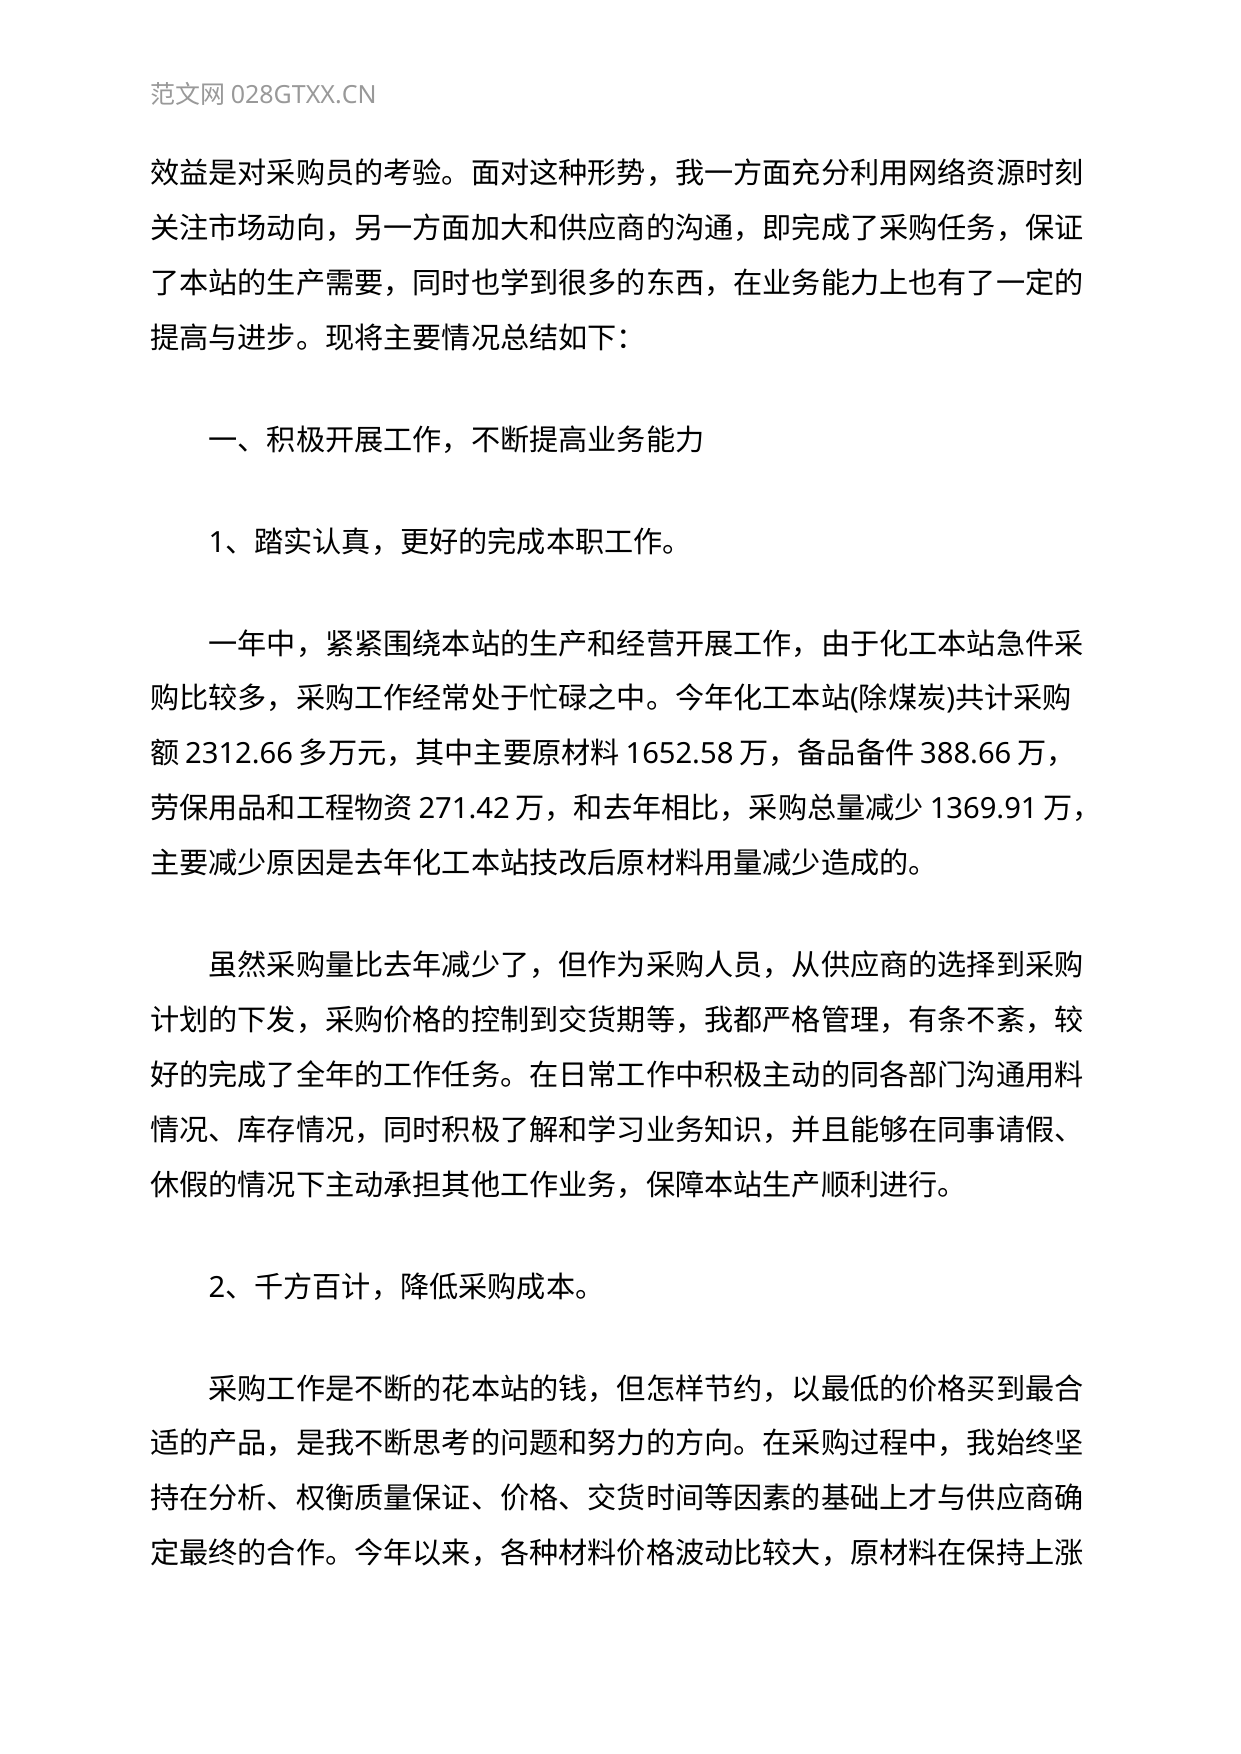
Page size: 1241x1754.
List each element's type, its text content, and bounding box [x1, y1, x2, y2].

text 一年中，紧紧围绕本站的生产和经营开展工作，由于化工本站急件采购比较多，采购工作经常处于忙碌之中。今年化工本站(除煤炭)共计采购额2312.66多万元，其中主要原材料1652.58万，备品备件388.66万，劳保用品和工程物资271.42万，和去年相比，采购总量减少1369.91万，主要减少原因是去年化工本站技改后原材料用量减少造成的。 [150, 620, 1090, 882]
text 1、踏实认真，更好的完成本职工作。 [150, 518, 1090, 561]
text 2、千方百计，降低采购成本。 [150, 1263, 1090, 1306]
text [150, 150, 1090, 357]
text 虽然采购量比去年减少了，但作为采购人员，从供应商的选择到采购计划的下发，采购价格的控制到交货期等，我都严格管理，有条不紊，较好的完成了全年的工作任务。在日常工作中积极主动的同各部门沟通用料情况、库存情况，同时积极了解和学习业务知识，并且能够在同事请假、休假的情况下主动承担其他工作业务，保障本站生产顺利进行。 [150, 942, 1090, 1204]
text 一、积极开展工作，不断提高业务能力 [150, 416, 1090, 459]
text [150, 1365, 1090, 1572]
